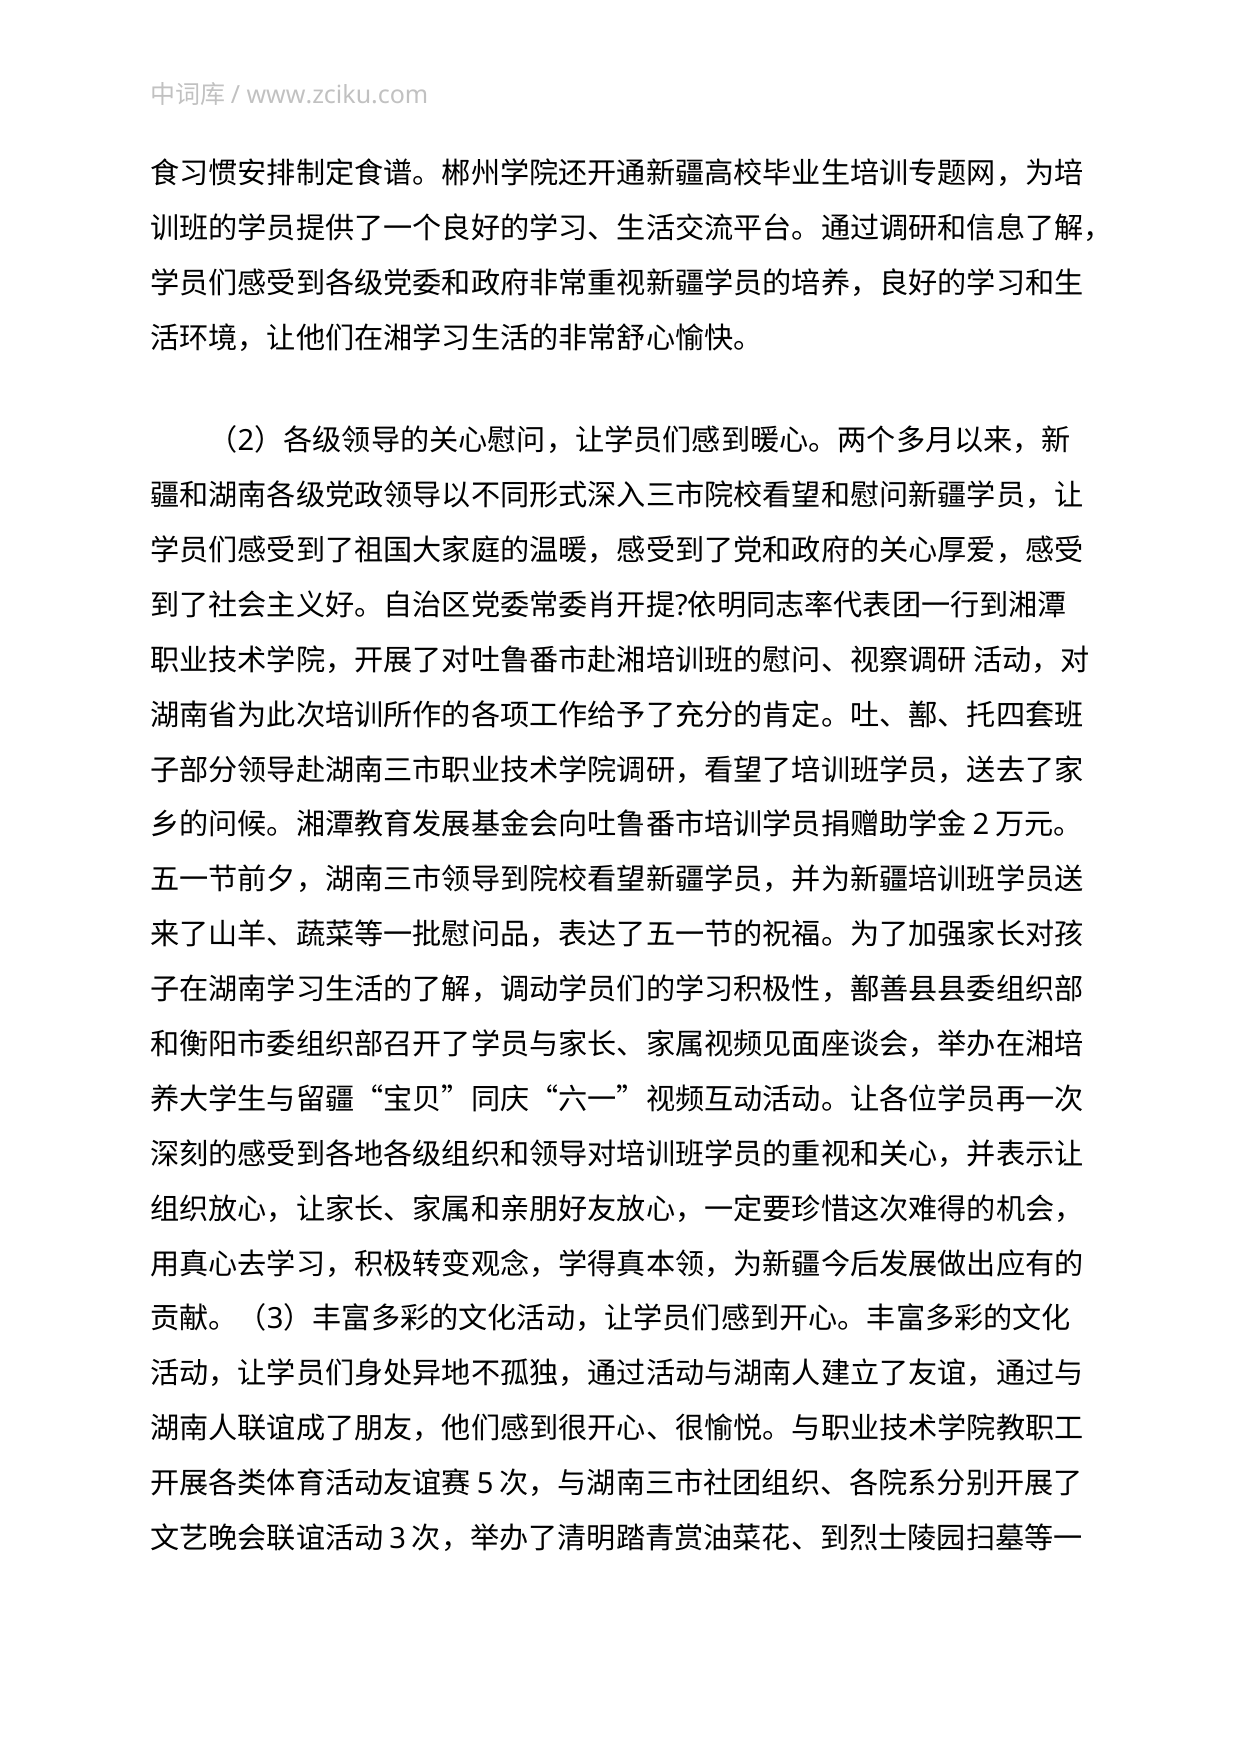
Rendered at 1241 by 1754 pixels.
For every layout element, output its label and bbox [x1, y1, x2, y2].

text [150, 150, 1090, 357]
text [150, 416, 1090, 1557]
